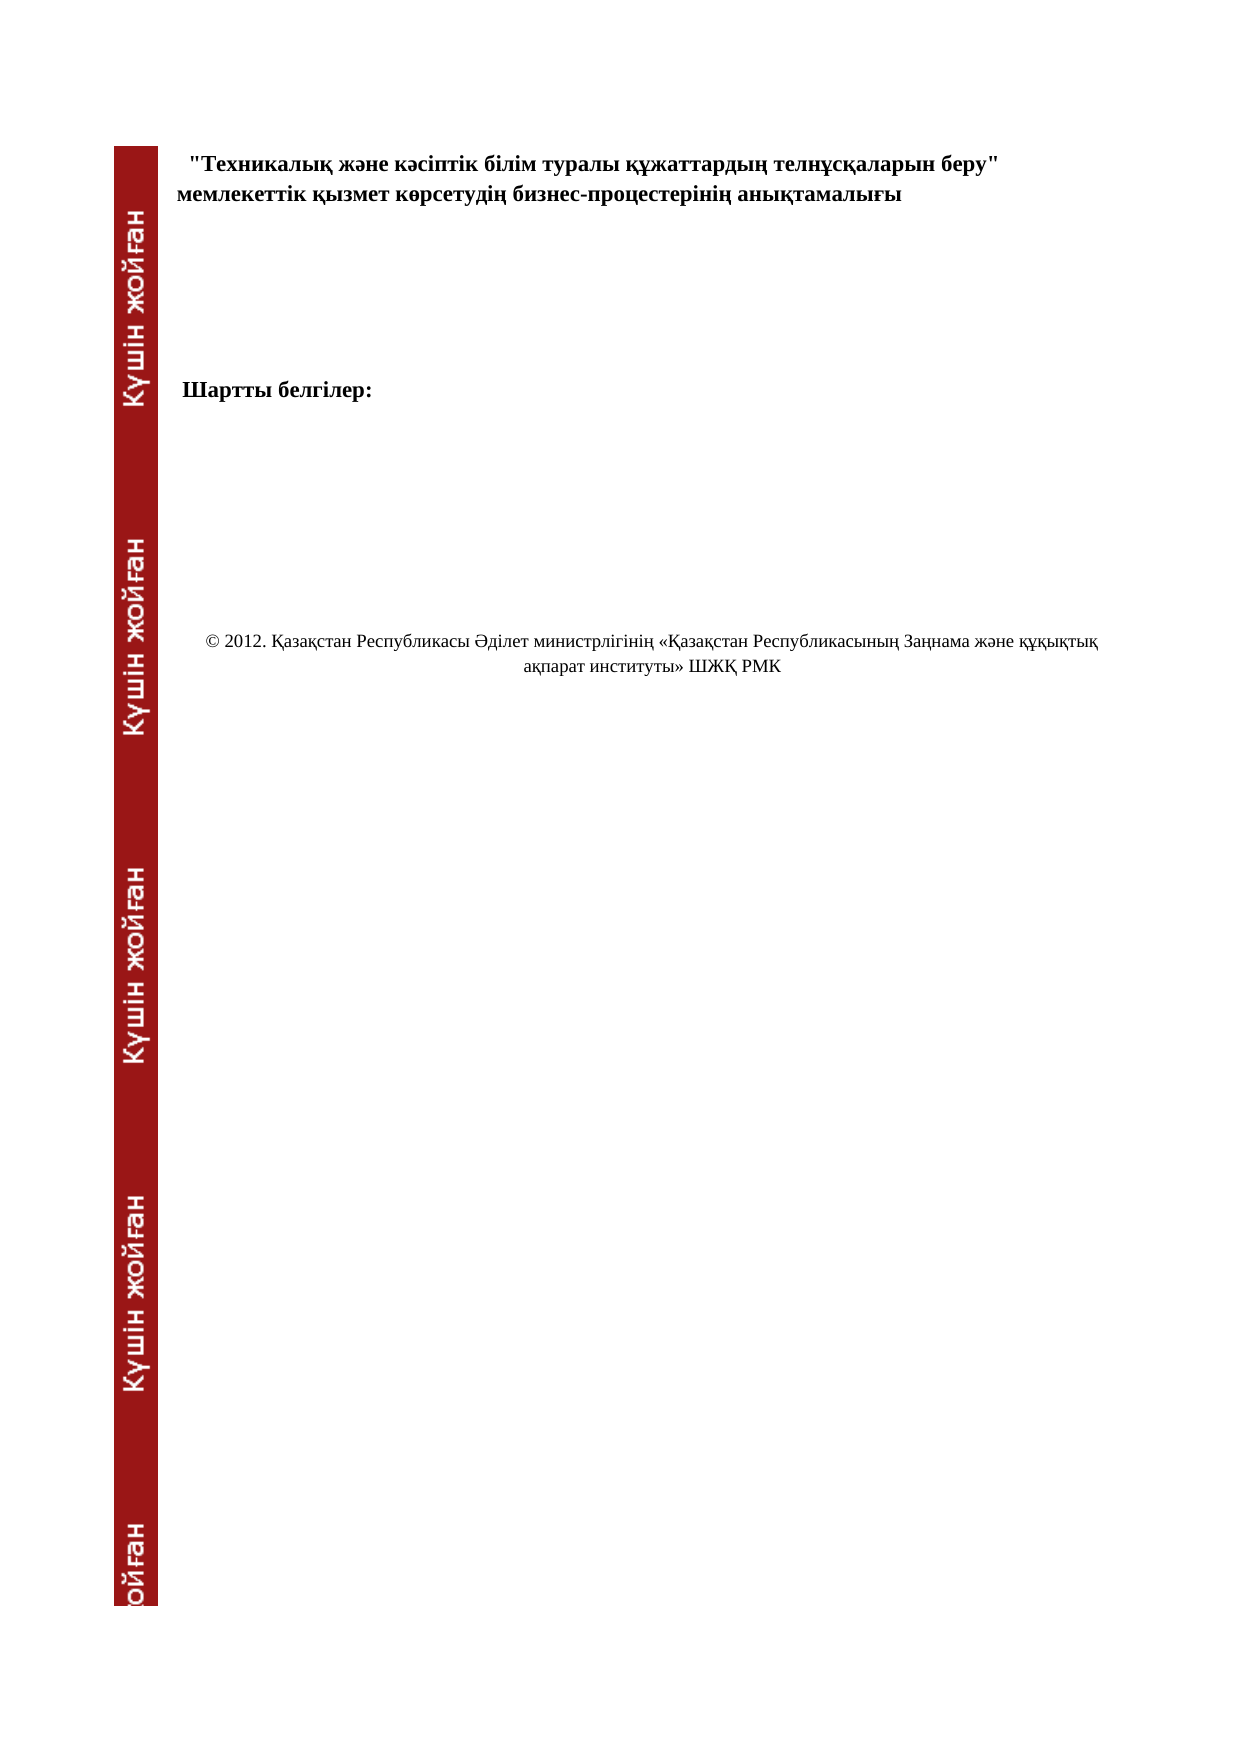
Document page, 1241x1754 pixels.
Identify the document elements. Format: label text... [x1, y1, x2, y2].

text "Техникалық және кәсіптік білім туралы құжаттардың телнұсқаларын беру" мемлекеттік қызмет көрсетудің бизнес-процестерінің анықтамалығы [112, 150, 1128, 207]
picture [114, 403, 158, 630]
picture [114, 207, 158, 376]
text © 2012. Қазақстан Республикасы Әділет министрлігінің «Қазақстан Республикасының Заңнама және құқықтық ақпарат институты» ШЖҚ РМК [112, 630, 1128, 676]
text Шартты белгілер: [112, 376, 1128, 403]
picture [114, 676, 158, 1606]
picture [114, 146, 158, 150]
